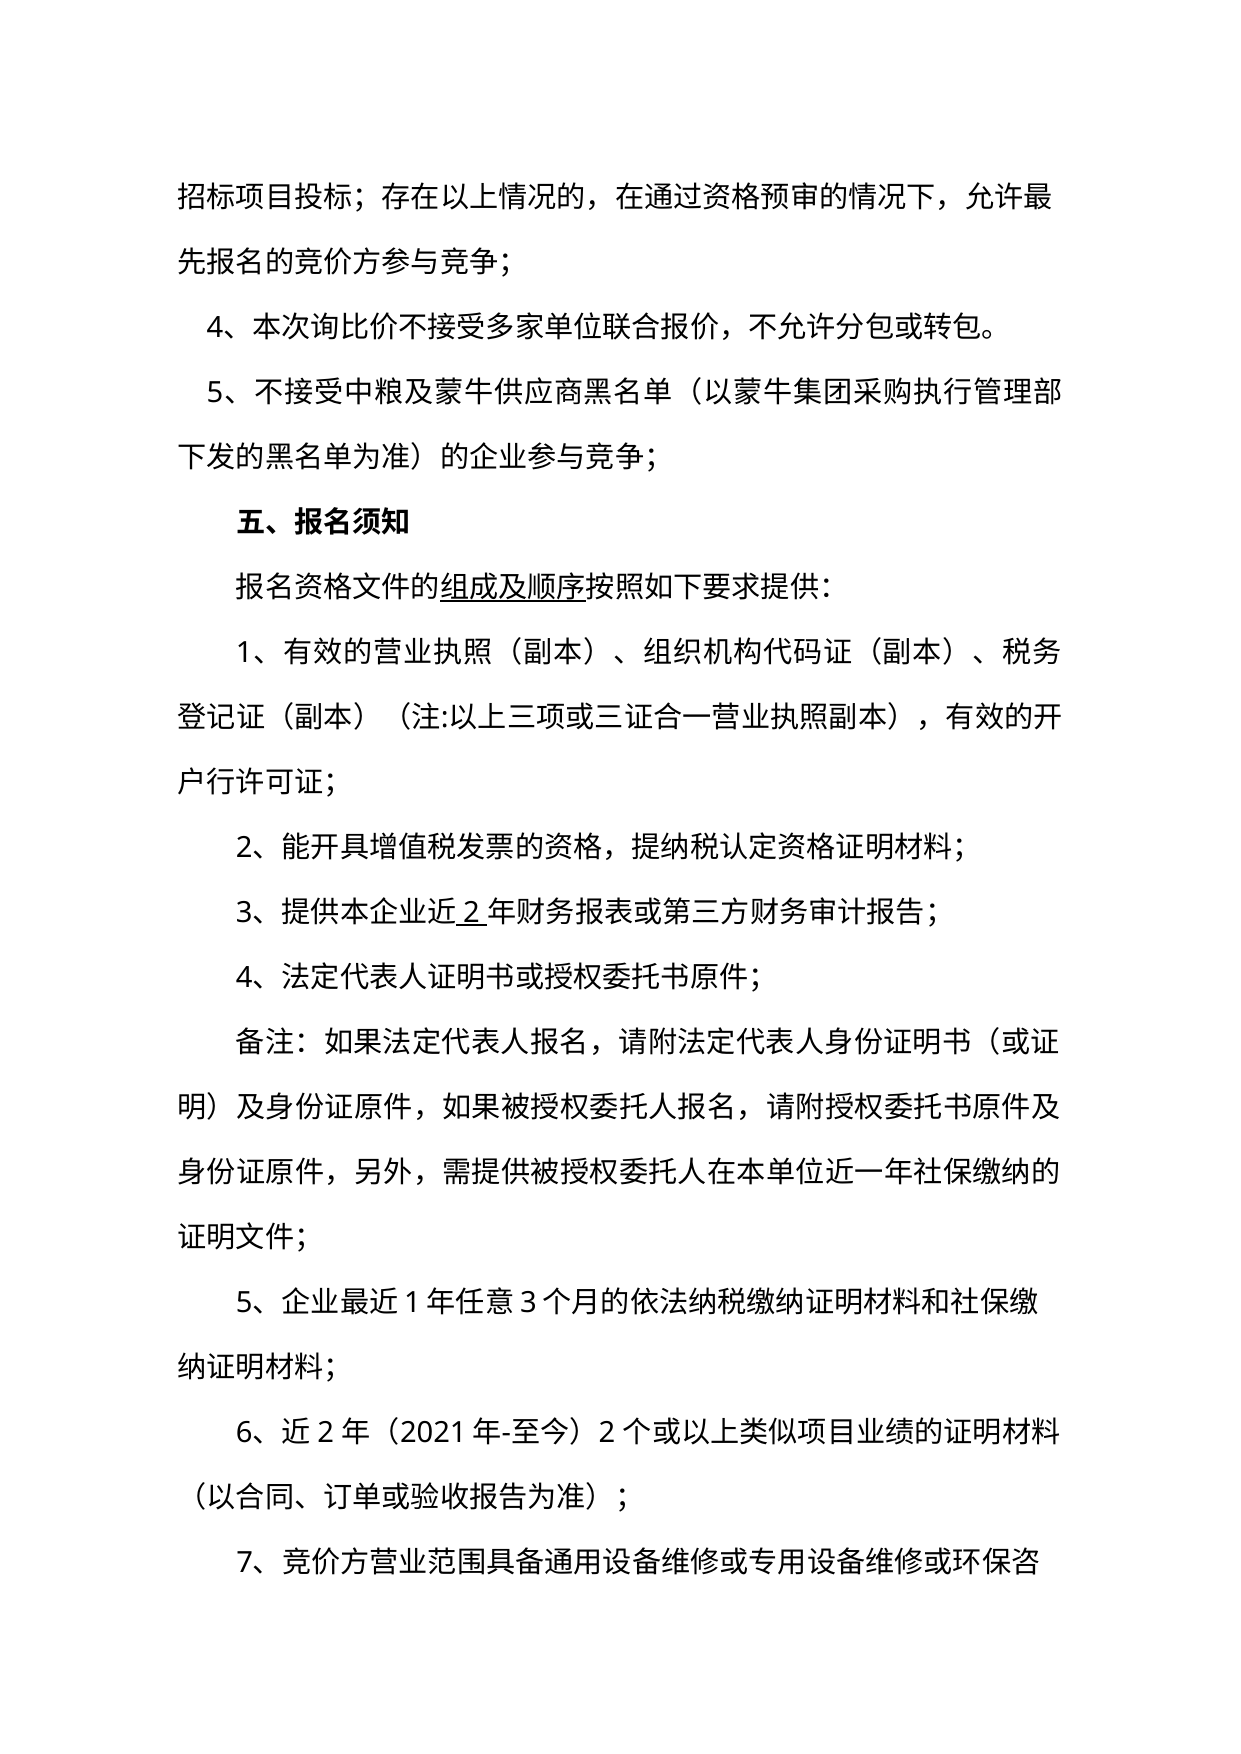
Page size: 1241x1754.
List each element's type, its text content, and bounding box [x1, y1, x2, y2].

text 4、法定代表人证明书或授权委托书原件； [177, 942, 1063, 1007]
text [177, 162, 1063, 292]
text 4、本次询比价不接受多家单位联合报价，不允许分包或转包。 [177, 292, 1054, 357]
text 5、不接受中粮及蒙牛供应商黑名单（以蒙牛集团采购执行管理部下发的黑名单为准）的企业参与竞争； [177, 357, 1063, 487]
text 备注：如果法定代表人报名，请附法定代表人身份证明书（或证明）及身份证原件，如果被授权委托人报名，请附授权委托书原件及身份证原件，另外，需提供被授权委托人在本单位近一年社保缴纳的证明文件； [177, 1007, 1063, 1267]
text 5、企业最近1年任意3个月的依法纳税缴纳证明材料和社保缴纳证明材料； [177, 1267, 1063, 1397]
text 报名资格文件的组成及顺序按照如下要求提供： [177, 552, 1063, 617]
text 3、提供本企业近 2 年财务报表或第三方财务审计报告； [177, 877, 1063, 942]
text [177, 1527, 1063, 1592]
text 五、报名须知 [177, 487, 1063, 552]
text 1、有效的营业执照（副本）、组织机构代码证（副本）、税务登记证（副本）（注:以上三项或三证合一营业执照副本），有效的开户行许可证； [177, 617, 1063, 812]
text 6、近 2 年（2021年-至今）2 个或以上类似项目业绩的证明材料（以合同、订单或验收报告为准）； [177, 1397, 1063, 1527]
text 2、能开具增值税发票的资格，提纳税认定资格证明材料； [177, 812, 1063, 877]
